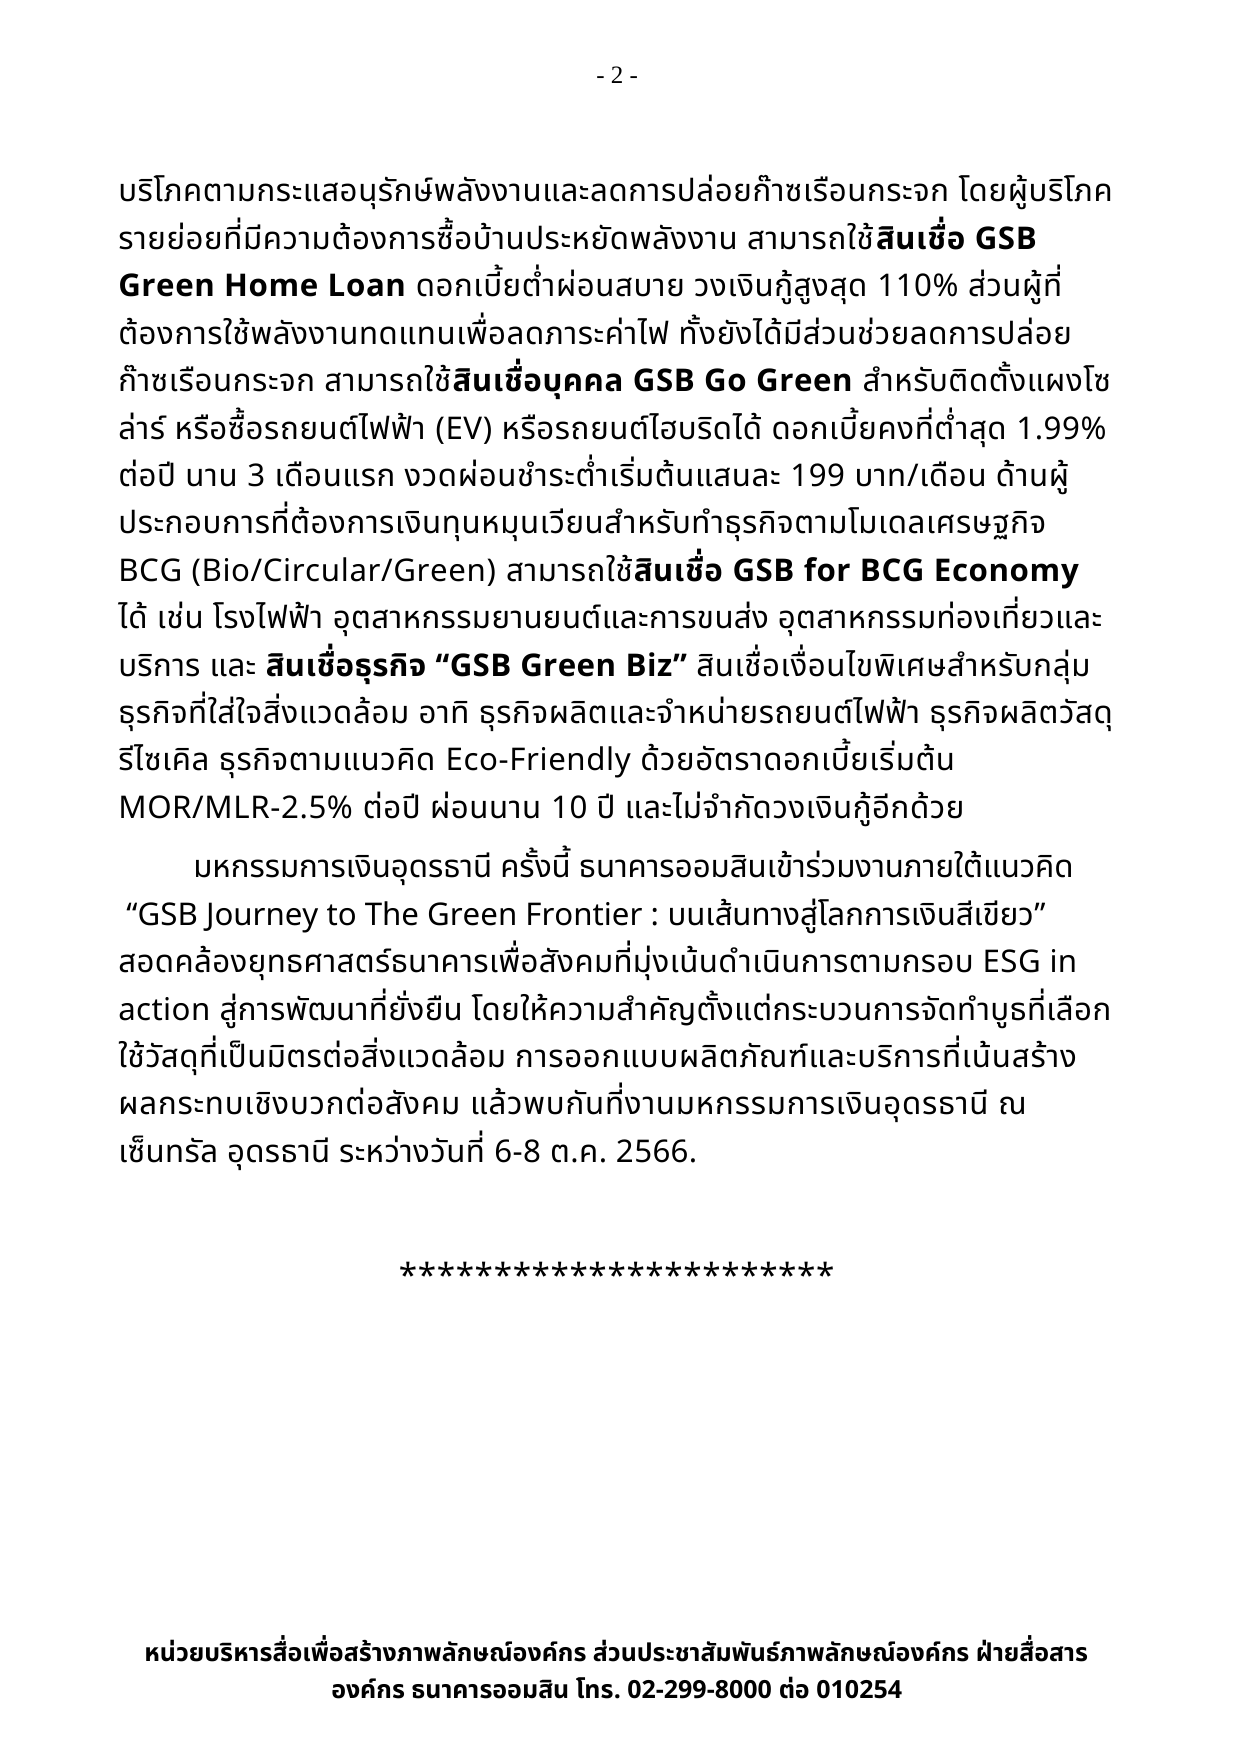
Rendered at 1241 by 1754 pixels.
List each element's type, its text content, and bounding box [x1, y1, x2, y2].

text *********************** [118, 1252, 1116, 1298]
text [118, 169, 1116, 832]
text มหกรรมการเงินอุดรธานี ครั้งนี้ ธนาคารออมสินเข้าร่วมงานภายใต้แนวคิด “GSB Journey to The Green Frontier : บนเส้นทางสู่โลกการเงินสีเขียว” สอดคล้องยุทธศาสตร์ธนาคารเพื่อสังคมที่มุ่งเน้นดำเนินการตามกรอบ ESG in action สู่การพัฒนาที่ยั่งยืน โดยให้ความสำคัญตั้งแต่กระบวนการจัดทำบูธที่เลือกใช้วัสดุที่เป็นมิตรต่อสิ่งแวดล้อม การออกแบบผลิตภัณฑ์และบริการที่เน้นสร้างผลกระทบเชิงบวกต่อสังคม แล้วพบกันที่งานมหกรรมการเงินอุดรธานี ณ เซ็นทรัล อุดรธานี ระหว่างวันที่ 6-8 ต.ค. 2566. [118, 845, 1116, 1176]
